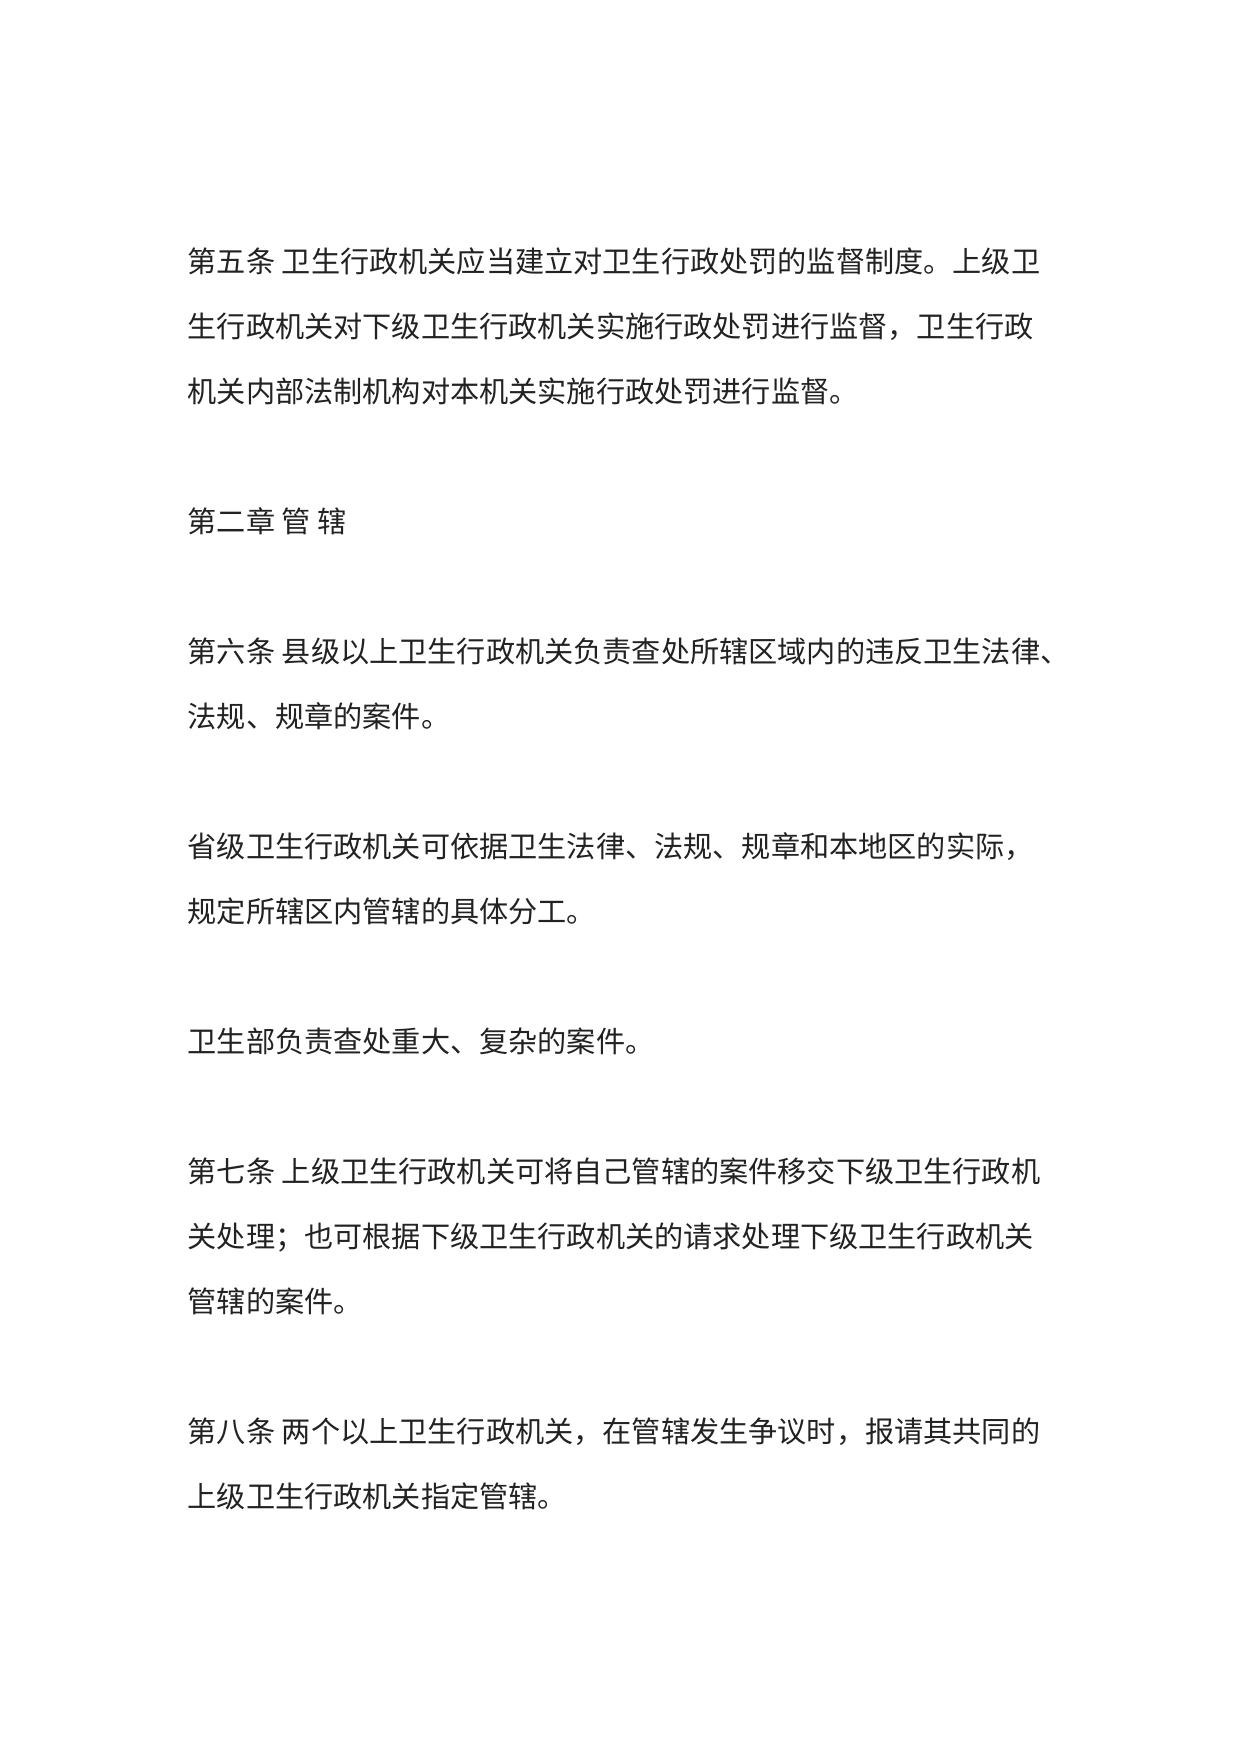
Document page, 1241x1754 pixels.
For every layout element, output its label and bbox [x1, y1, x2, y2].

text [187, 162, 1053, 1527]
